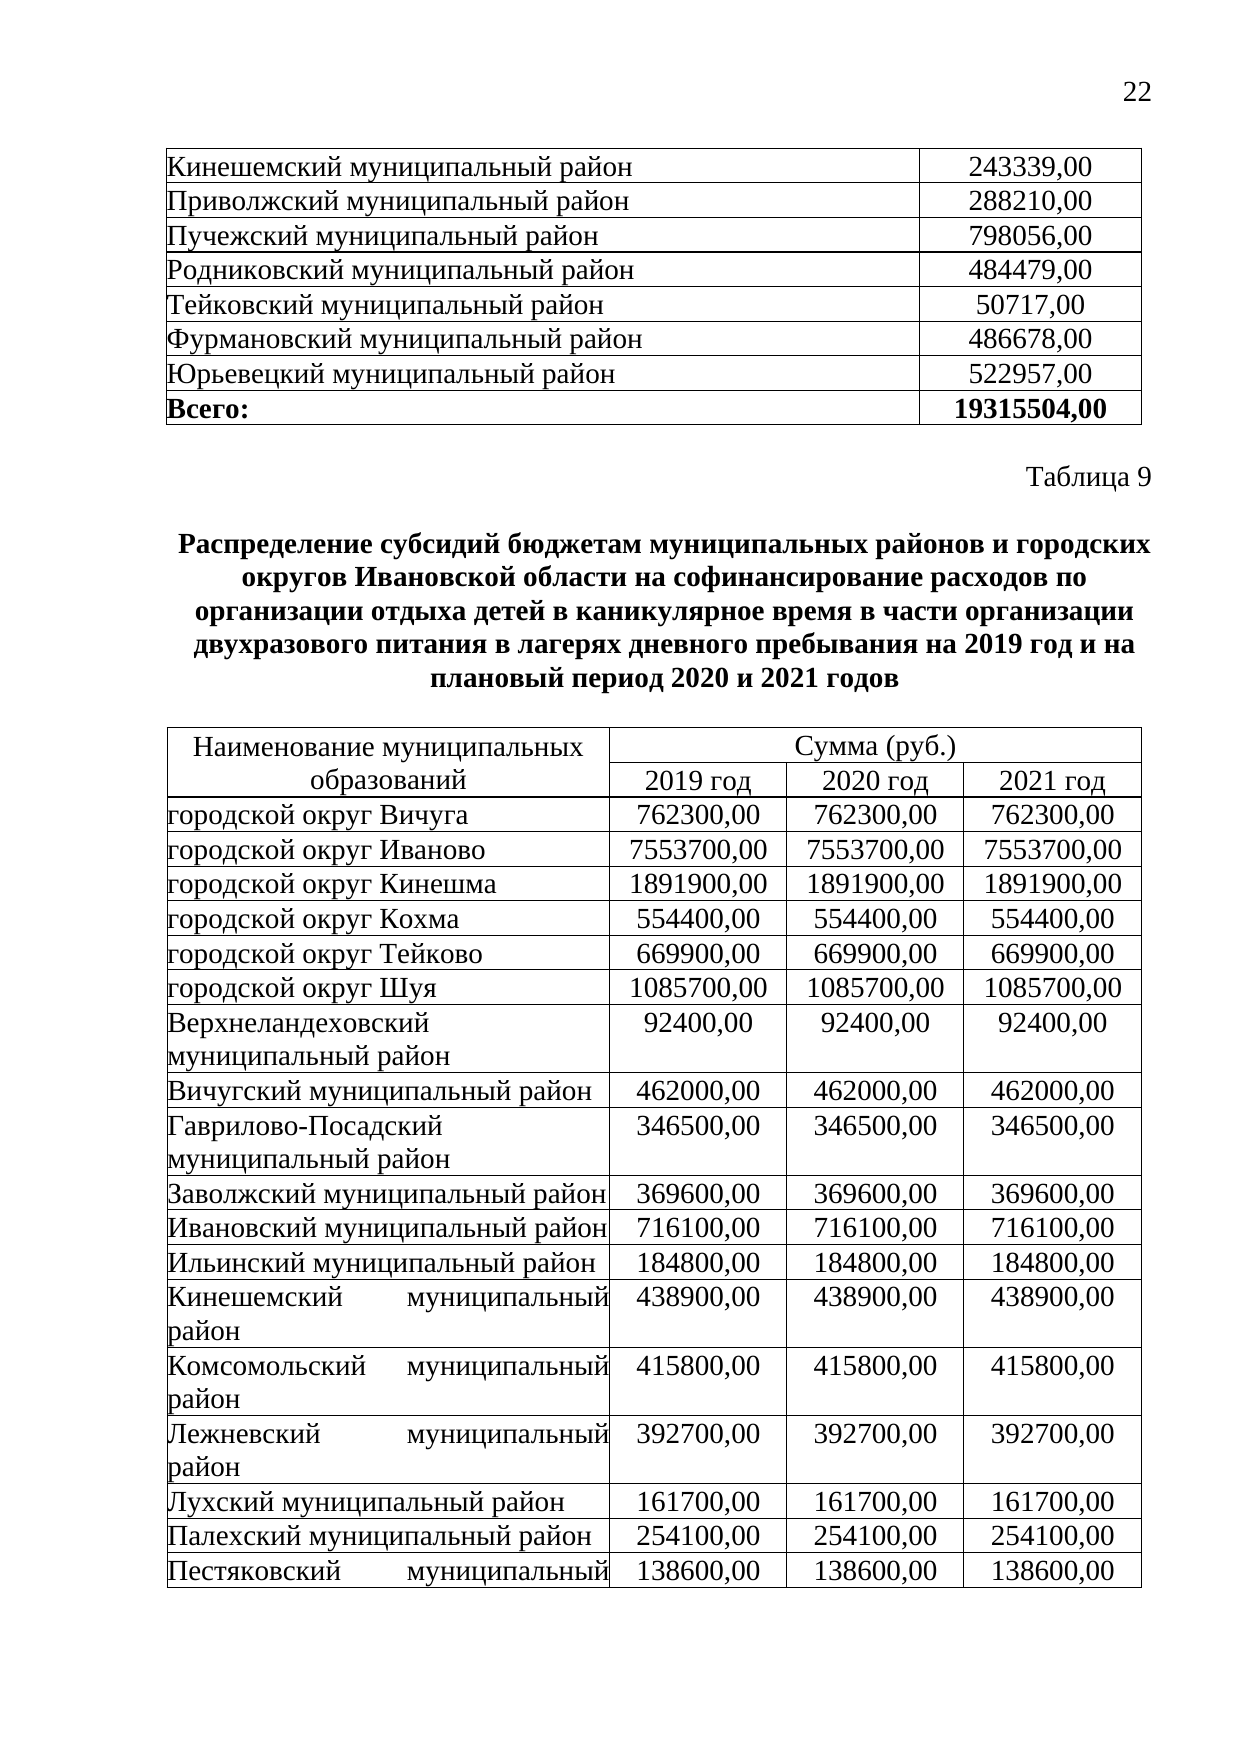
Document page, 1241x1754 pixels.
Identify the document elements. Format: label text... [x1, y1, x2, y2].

table_cell 438900,00 [610, 1280, 786, 1347]
table_cell 669900,00 [964, 936, 1141, 969]
table_cell Фурмановский муниципальный район [167, 322, 919, 355]
table_cell 1085700,00 [610, 970, 786, 1004]
table_cell городской округ Иваново [168, 832, 609, 866]
table_cell 2019 год [610, 763, 786, 796]
table_cell Верхнеландеховский муниципальный район [168, 1005, 609, 1072]
table_cell 138600,00 [964, 1553, 1141, 1587]
table_cell Юрьевецкий муниципальный район [167, 356, 919, 390]
table_cell Кинешемский муниципальный район [168, 1280, 609, 1347]
table_cell Заволжский муниципальный район [168, 1176, 609, 1209]
table_cell 716100,00 [964, 1210, 1141, 1244]
table_cell 369600,00 [610, 1176, 786, 1209]
table_cell 1891900,00 [610, 867, 786, 900]
table_cell 184800,00 [964, 1245, 1141, 1278]
table_cell 554400,00 [610, 901, 786, 935]
table_cell 254100,00 [610, 1519, 786, 1552]
text Таблица 9 [177, 459, 1152, 492]
table_cell 1891900,00 [787, 867, 963, 900]
table_cell 438900,00 [964, 1280, 1141, 1347]
text Распределение субсидий бюджетам муниципальных районов и городских округов Ивановской области на софинансирование расходов по организации отдыха детей в каникулярное время в части организации двухразового питания в лагерях дневного пребывания на 2019 год и на плановый период 2020 и 2021 годов [177, 526, 1152, 694]
table_cell Комсомольский муниципальный район [168, 1348, 609, 1415]
table_cell 762300,00 [787, 798, 963, 831]
table_cell Приволжский муниципальный район [167, 183, 919, 217]
table_cell 50717,00 [920, 287, 1141, 321]
table_cell 346500,00 [964, 1108, 1141, 1175]
table_cell 7553700,00 [787, 832, 963, 866]
table_cell городской округ Кохма [168, 901, 609, 935]
table_cell 7553700,00 [610, 832, 786, 866]
table_cell городской округ Тейково [168, 936, 609, 969]
table_cell 369600,00 [964, 1176, 1141, 1209]
table_cell Кинешемский муниципальный район [167, 149, 919, 182]
table_cell Лежневский муниципальный район [168, 1416, 609, 1483]
table_cell 554400,00 [964, 901, 1141, 935]
table_cell Гаврилово-Посадский муниципальный район [168, 1108, 609, 1175]
table_cell 346500,00 [787, 1108, 963, 1175]
table_cell городской округ Кинешма [168, 867, 609, 900]
table_cell 1085700,00 [787, 970, 963, 1004]
table_cell 1891900,00 [964, 867, 1141, 900]
table_cell Лухский муниципальный район [168, 1484, 609, 1517]
table_cell 161700,00 [787, 1484, 963, 1517]
table_cell 415800,00 [787, 1348, 963, 1415]
table_cell Палехский муниципальный район [168, 1519, 609, 1552]
table_cell 346500,00 [610, 1108, 786, 1175]
table_cell 798056,00 [920, 218, 1141, 251]
table_cell 669900,00 [787, 936, 963, 969]
table_cell 161700,00 [964, 1484, 1141, 1517]
table_cell 392700,00 [964, 1416, 1141, 1483]
table_cell 2021 год [964, 763, 1141, 796]
table_header Наименование муниципальных образований [168, 728, 609, 796]
table_cell 484479,00 [920, 253, 1141, 286]
table_cell Родниковский муниципальный район [167, 253, 919, 286]
table_cell 462000,00 [964, 1073, 1141, 1107]
table_cell 669900,00 [610, 936, 786, 969]
table_cell городской округ Вичуга [168, 798, 609, 831]
table_cell 184800,00 [787, 1245, 963, 1278]
table_cell 138600,00 [787, 1553, 963, 1587]
table_cell Всего: [167, 391, 919, 424]
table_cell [168, 1553, 609, 1587]
table_cell Вичугский муниципальный район [168, 1073, 609, 1107]
table_cell городской округ Шуя [168, 970, 609, 1004]
table_cell 254100,00 [787, 1519, 963, 1552]
table_cell 522957,00 [920, 356, 1141, 390]
table_cell 486678,00 [920, 322, 1141, 355]
table_cell 1085700,00 [964, 970, 1141, 1004]
table_cell 92400,00 [610, 1005, 786, 1072]
table_cell 369600,00 [787, 1176, 963, 1209]
table_cell 716100,00 [610, 1210, 786, 1244]
table_cell Пучежский муниципальный район [167, 218, 919, 251]
table_cell 462000,00 [610, 1073, 786, 1107]
table_cell 716100,00 [787, 1210, 963, 1244]
table_cell 19315504,00 [920, 391, 1141, 424]
table_cell 415800,00 [610, 1348, 786, 1415]
table_cell 762300,00 [964, 798, 1141, 831]
table_cell 161700,00 [610, 1484, 786, 1517]
table_cell 254100,00 [964, 1519, 1141, 1552]
table_cell Ильинский муниципальный район [168, 1245, 609, 1278]
table_cell 392700,00 [787, 1416, 963, 1483]
table_cell 288210,00 [920, 183, 1141, 217]
table_cell 392700,00 [610, 1416, 786, 1483]
table_cell 415800,00 [964, 1348, 1141, 1415]
table_cell 2020 год [787, 763, 963, 796]
table_cell Ивановский муниципальный район [168, 1210, 609, 1244]
table_cell 92400,00 [787, 1005, 963, 1072]
table_cell 7553700,00 [964, 832, 1141, 866]
table_cell Тейковский муниципальный район [167, 287, 919, 321]
table_cell 554400,00 [787, 901, 963, 935]
table_header Сумма (руб.) [610, 728, 1141, 762]
table_cell 243339,00 [920, 149, 1141, 182]
table_cell 462000,00 [787, 1073, 963, 1107]
table_cell 762300,00 [610, 798, 786, 831]
table_cell 184800,00 [610, 1245, 786, 1278]
table_cell 92400,00 [964, 1005, 1141, 1072]
table_cell 438900,00 [787, 1280, 963, 1347]
table_cell 138600,00 [610, 1553, 786, 1587]
